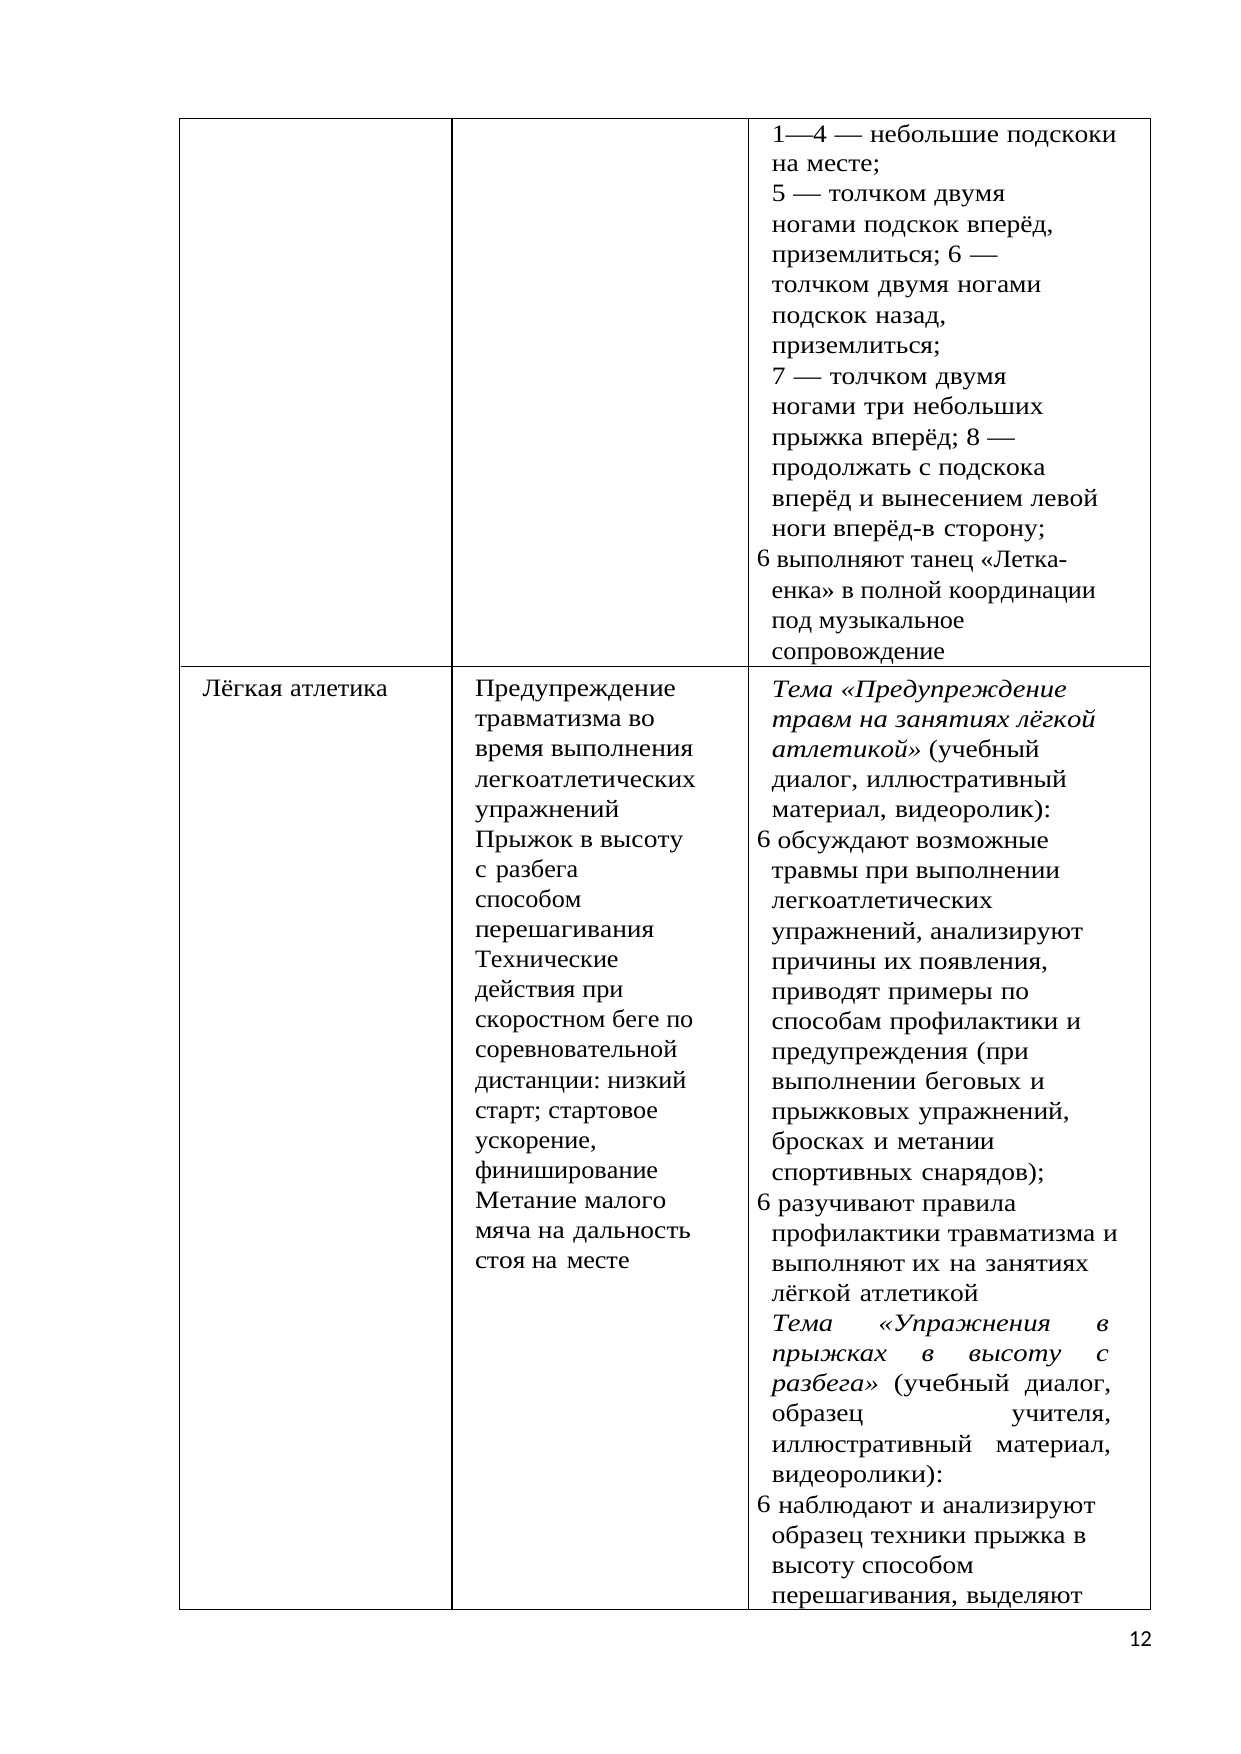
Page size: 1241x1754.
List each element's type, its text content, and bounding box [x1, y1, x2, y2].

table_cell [749, 667, 1150, 1609]
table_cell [749, 119, 1150, 666]
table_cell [453, 119, 748, 666]
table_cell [453, 667, 748, 1609]
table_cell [180, 119, 451, 666]
table_cell Лёгкая атлетика [180, 667, 451, 1609]
